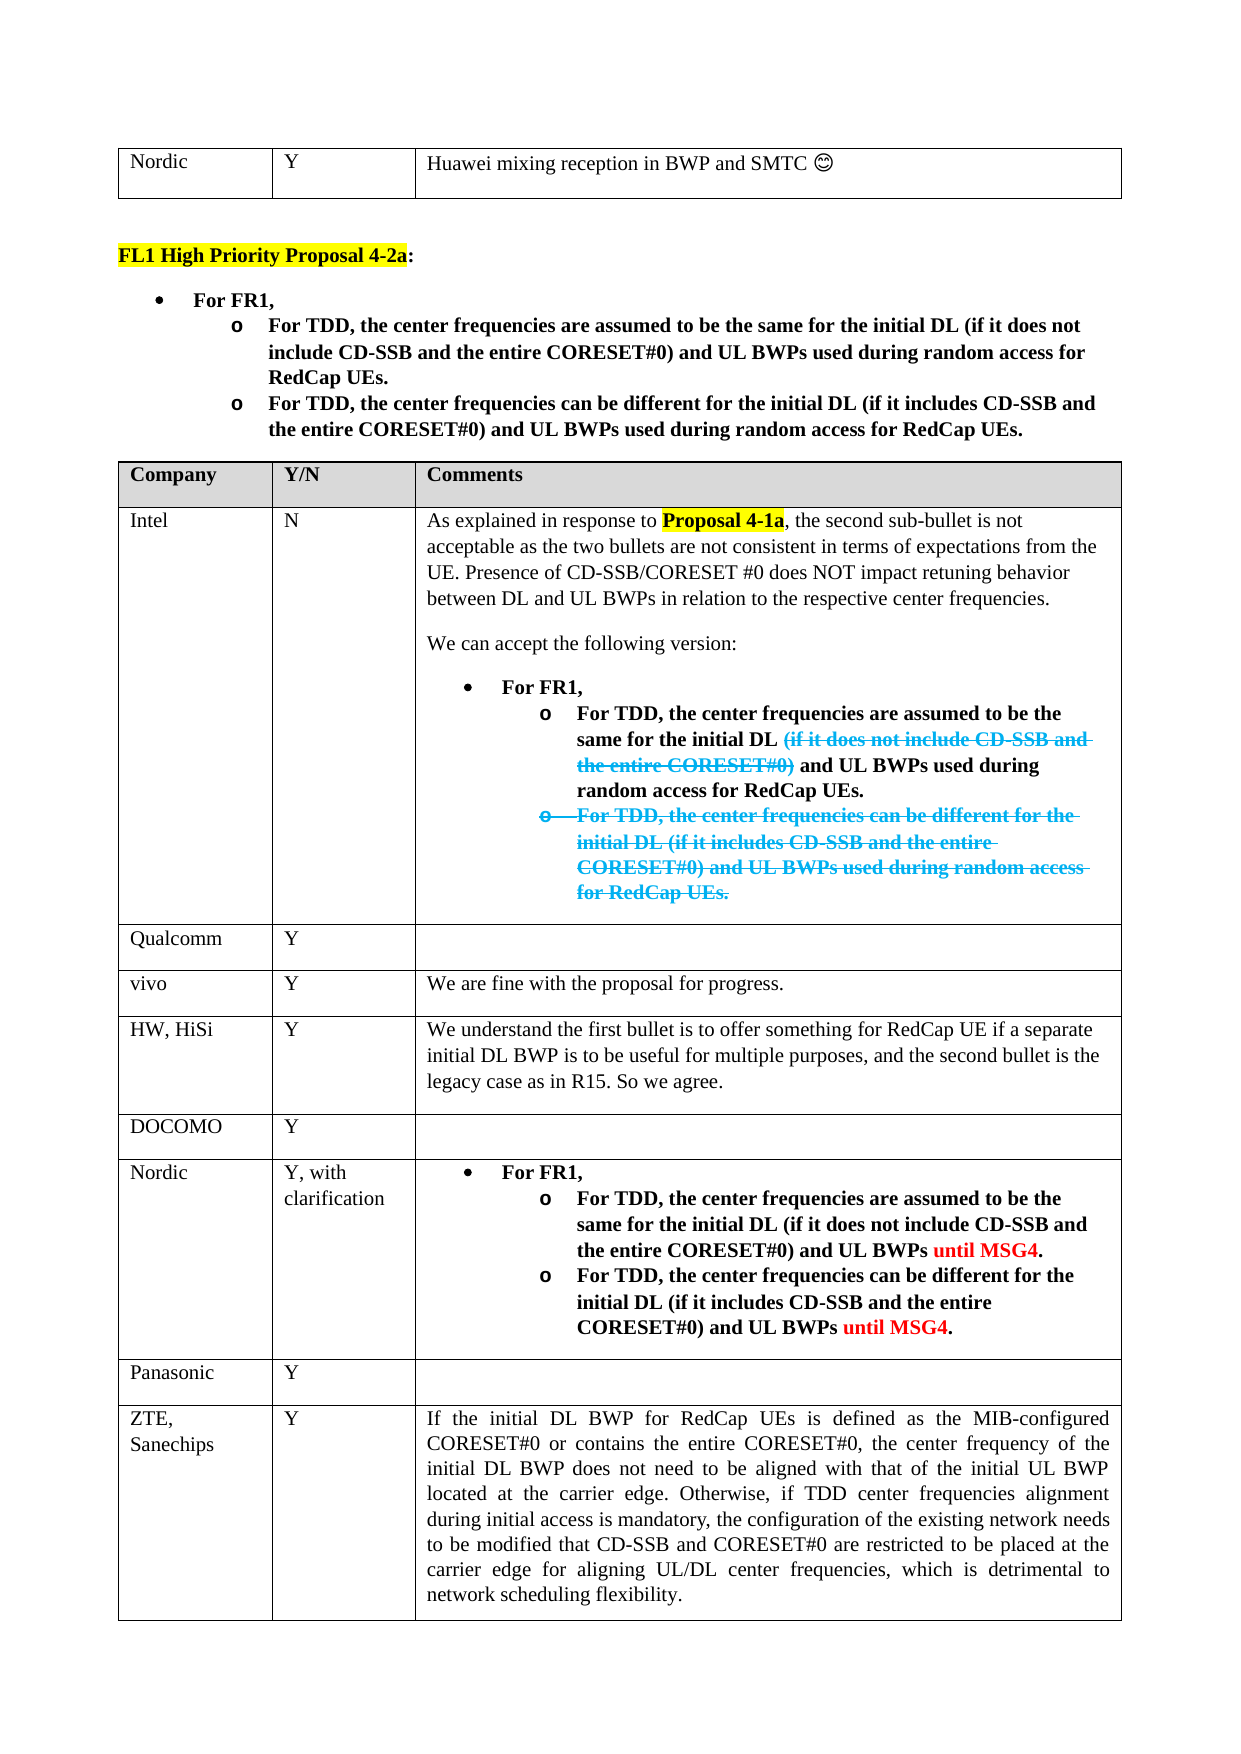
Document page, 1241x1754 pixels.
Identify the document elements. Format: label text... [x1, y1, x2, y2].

table_cell Qualcomm [119, 925, 272, 970]
picture [671, 860, 678, 866]
table_cell Huawei mixing reception in BWP and SMTC [416, 149, 1121, 198]
table_cell Y [273, 1017, 415, 1113]
table_cell Nordic [119, 1160, 272, 1359]
table_cell As explained in response to Proposal 4-1a, the second sub-bullet is not acceptable as the two bullets are not consistent in terms of expectations from the UE. Presence of CD-SSB/CORESET #0 does NOT impact retuning behavior between DL and UL BWPs in relation to the respective center frequencies. We can accept the following version: For FR1, For TDD, the center frequencies are assumed to be the same for the initial DL (if it does not include CD-SSB and the entire CORESET#0) and UL BWPs used during random access for RedCap UEs. For TDD, the center frequencies can be different for the initial DL (if it includes CD-SSB and the entire CORESET#0) and UL BWPs used during random access for RedCap UEs. [416, 508, 1121, 924]
list For FR1, [156, 288, 1122, 312]
table_cell Y [273, 971, 415, 1016]
table_cell [416, 1115, 1121, 1159]
list For TDD, the center frequencies can be different for the initial DL (if it includes CD-SSB and the entire CORESET#0) and UL BWPs used during random access for RedCap UEs. [231, 391, 1122, 441]
table_cell We understand the first bullet is to offer something for RedCap UE if a separate initial DL BWP is to be useful for multiple purposes, and the second bullet is the legacy case as in R15. So we agree. [416, 1017, 1121, 1113]
table_cell [416, 1360, 1121, 1404]
table_cell Y [273, 1360, 415, 1404]
text FL1 High Priority Proposal 4-2a: [407, 243, 1122, 267]
table_cell N [273, 508, 415, 924]
table_header Company [119, 463, 272, 507]
table_cell We are fine with the proposal for progress. [416, 971, 1121, 1016]
table_cell Y [273, 1115, 415, 1159]
table_cell Nordic [119, 149, 272, 198]
table_cell vivo [119, 971, 272, 1016]
picture [696, 885, 703, 892]
table_header Y/N [273, 463, 415, 507]
table_cell Y [273, 1406, 415, 1620]
table_cell [416, 925, 1121, 970]
table_cell ZTE, Sanechips [119, 1406, 272, 1620]
table_cell Panasonic [119, 1360, 272, 1404]
table_cell For FR1, For TDD, the center frequencies are assumed to be the same for the initial DL (if it does not include CD-SSB and the entire CORESET#0) and UL BWPs until MSG4. For TDD, the center frequencies can be different for the initial DL (if it includes CD-SSB and the entire CORESET#0) and UL BWPs until MSG4. [416, 1160, 1121, 1359]
table_cell HW, HiSi [119, 1017, 272, 1113]
table_cell Y [273, 149, 415, 198]
table_cell Intel [119, 508, 272, 924]
table_header Comments [416, 463, 1121, 507]
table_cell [416, 1406, 1121, 1620]
list For TDD, the center frequencies are assumed to be the same for the initial DL (if it does not include CD-SSB and the entire CORESET#0) and UL BWPs used during random access for RedCap UEs. [231, 313, 1122, 389]
table_cell Y, with clarification [273, 1160, 415, 1359]
table_cell DOCOMO [119, 1115, 272, 1159]
table_cell Y [273, 925, 415, 970]
